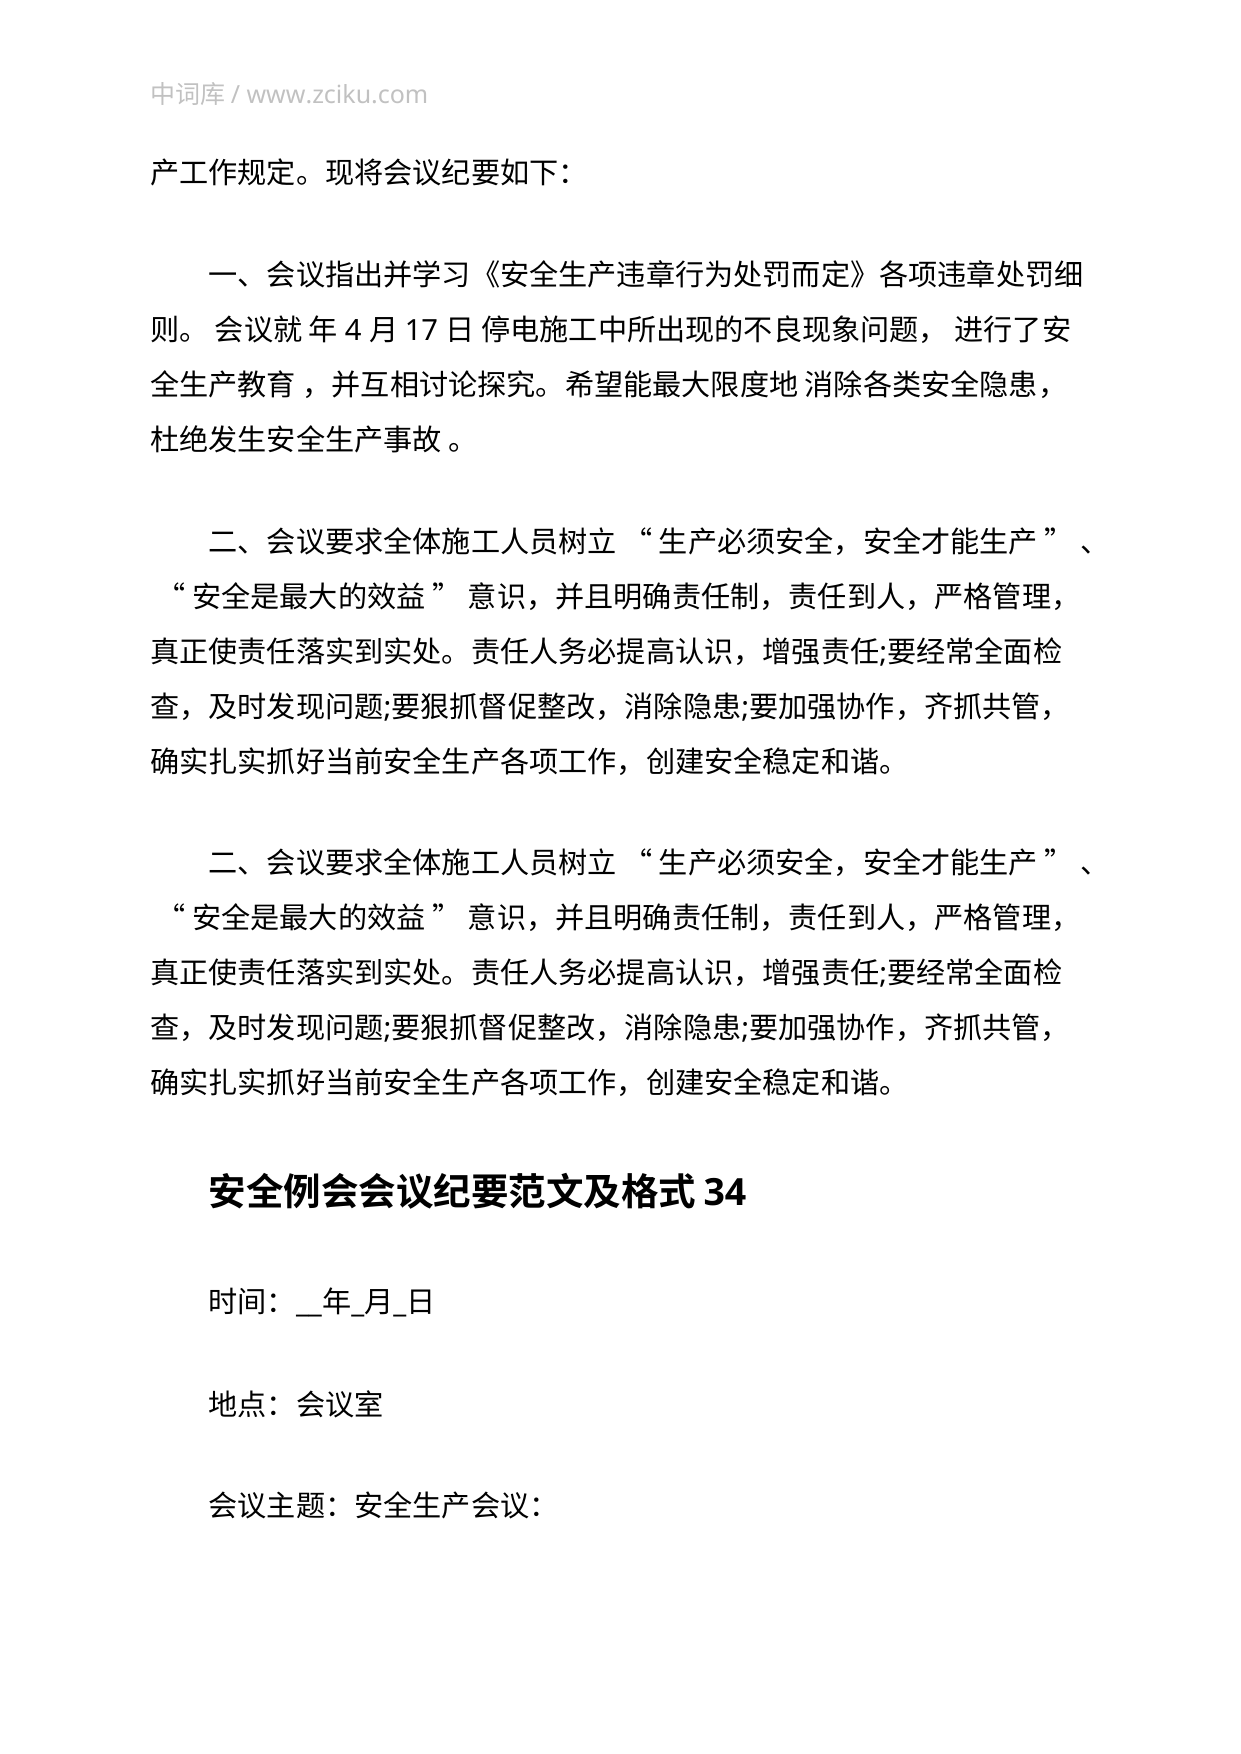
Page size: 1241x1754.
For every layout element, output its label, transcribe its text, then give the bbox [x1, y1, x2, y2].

text 安全例会会议纪要范文及格式34 [150, 1161, 1090, 1216]
text 二、会议要求全体施工人员树立 “ 生产必须安全，安全才能生产 ” 、 “ 安全是最大的效益 ” 意识，并且明确责任制，责任到人，严格管理，真正使责任落实到实处。责任人务必提高认识，增强责任;要经常全面检查，及时发现问题;要狠抓督促整改，消除隐患;要加强协作，齐抓共管，确实扎实抓好当前安全生产各项工作，创建安全稳定和谐。 [150, 518, 1090, 780]
text 时间：__年_月_日 [150, 1279, 1090, 1321]
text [150, 150, 1090, 192]
text 二、会议要求全体施工人员树立 “ 生产必须安全，安全才能生产 ” 、 “ 安全是最大的效益 ” 意识，并且明确责任制，责任到人，严格管理，真正使责任落实到实处。责任人务必提高认识，增强责任;要经常全面检查，及时发现问题;要狠抓督促整改，消除隐患;要加强协作，齐抓共管，确实扎实抓好当前安全生产各项工作，创建安全稳定和谐。 [150, 840, 1090, 1102]
text 会议主题：安全生产会议： [150, 1483, 1090, 1525]
text 一、会议指出并学习《安全生产违章行为处罚而定》各项违章处罚细则。 会议就 年 4 月 17 日 停电施工中所出现的不良现象问题， 进行了安全生产教育 ，并互相讨论探究。希望能最大限度地 消除各类安全隐患，杜绝发生安全生产事故 。 [150, 252, 1090, 459]
text 地点：会议室 [150, 1381, 1090, 1423]
